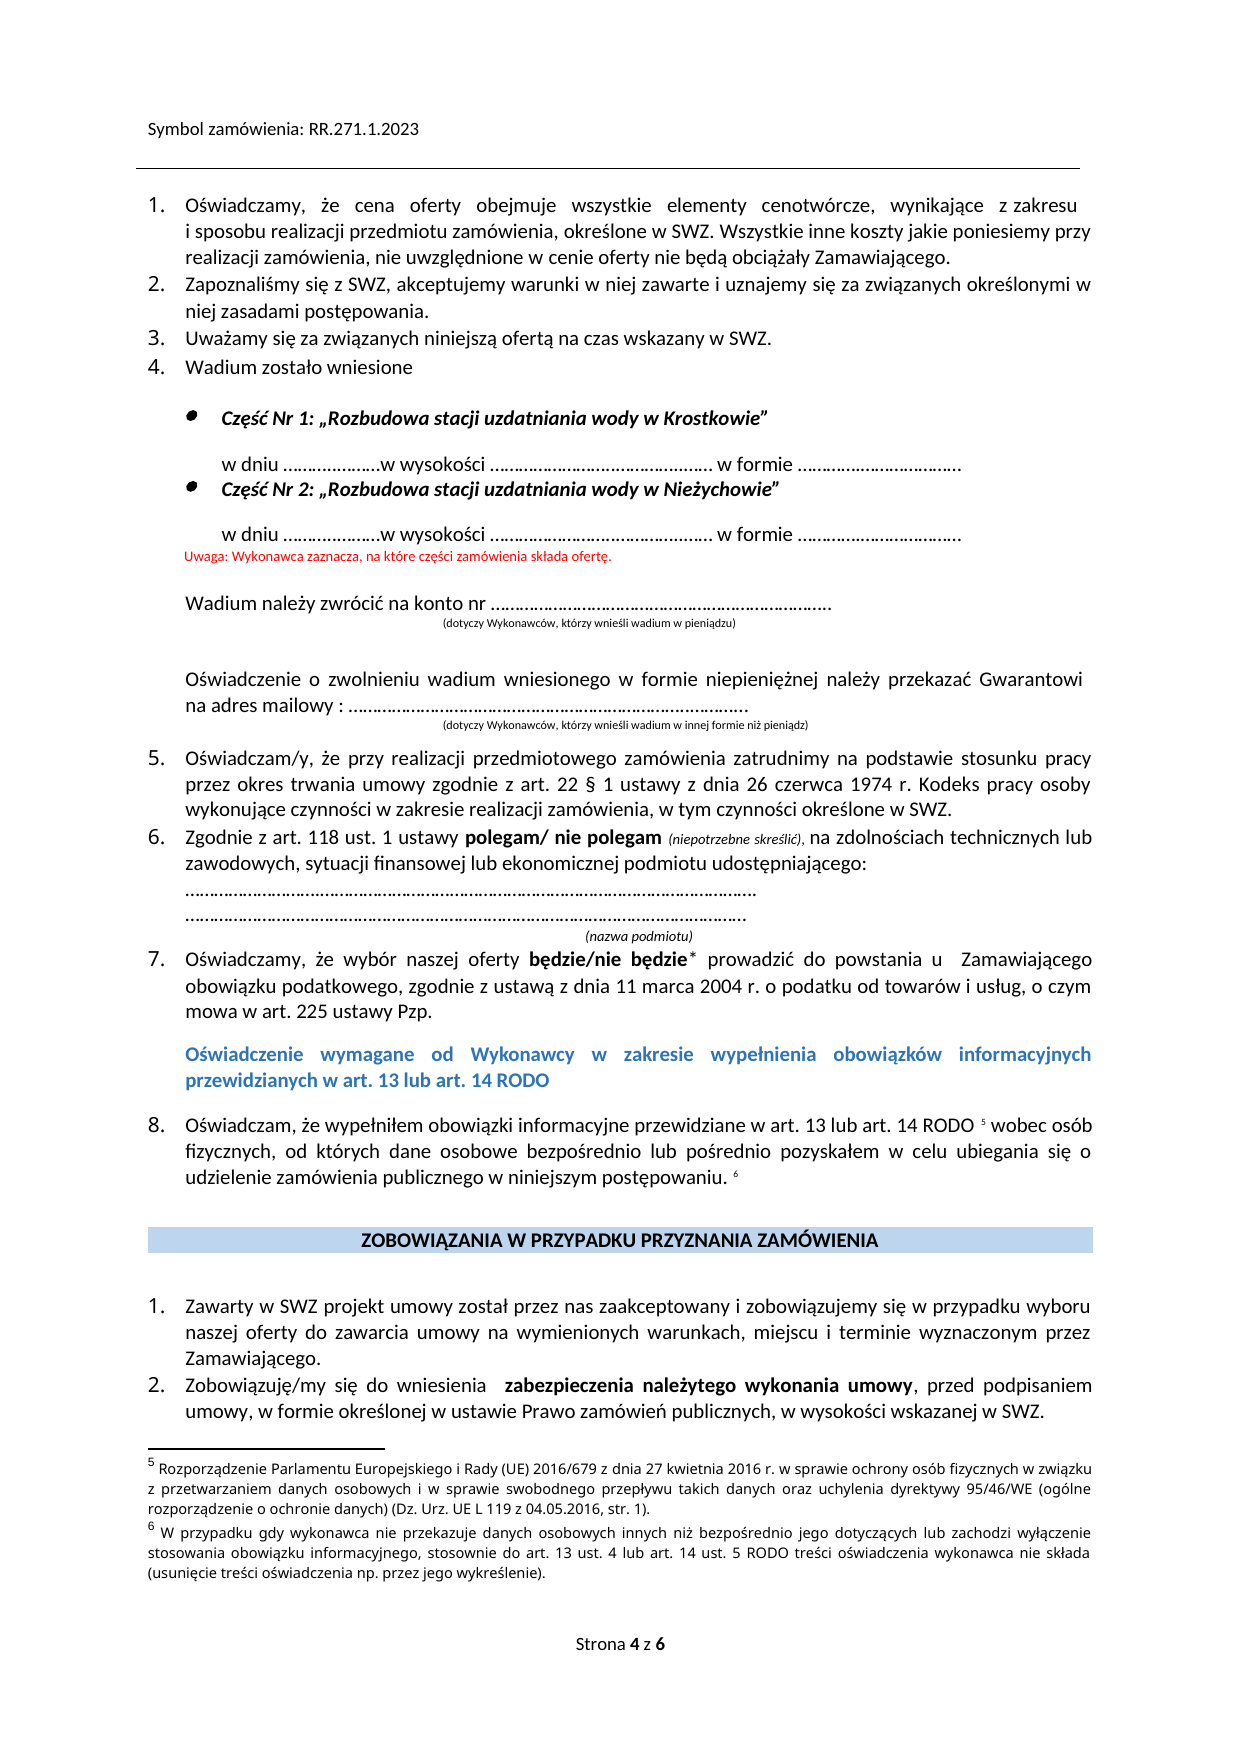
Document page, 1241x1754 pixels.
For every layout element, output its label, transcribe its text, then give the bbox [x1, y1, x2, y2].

text w dniu ………..………w wysokości ……………………..…………..…… w formie ………….………………… [148, 451, 1093, 476]
list Oświadczam/y, że przy realizacji przedmiotowego zamówienia zatrudnimy na podstawie stosunku pracy przez okres trwania umowy zgodnie z art. 22 § 1 ustawy z dnia 26 czerwca 1974 r. Kodeks pracy osoby wykonujące czynności w zakresie realizacji zamówienia, w tym czynności określone w SWZ. [148, 743, 1093, 822]
list Część Nr 1: „Rozbudowa stacji uzdatniania wody w Krostkowie” [184, 406, 1093, 432]
text (dotyczy Wykonawców, którzy wnieśli wadium w innej formie niż pieniądz) [369, 717, 1093, 743]
text ZOBOWIĄZANIA W PRZYPADKU PRZYZNANIA ZAMÓWIENIA [148, 1227, 1093, 1253]
list Zgodnie z art. 118 ust. 1 ustawy polegam/ nie polegam (niepotrzebne skreślić), na zdolnościach technicznych lub zawodowych, sytuacji finansowej lub ekonomicznej podmiotu udostępniającego: [148, 822, 1093, 876]
list Oświadczamy, że wybór naszej oferty będzie/nie będzie* prowadzić do powstania u Zamawiającego obowiązku podatkowego, zgodnie z ustawą z dnia 11 marca 2004 r. o podatku od towarów i usług, o czym mowa w art. 225 ustawy Pzp. [148, 944, 1093, 1024]
text ……………………….……………………………………………………………………………….……………………………………………………………………………………………………… [185, 876, 1093, 927]
text (nazwa podmiotu) [185, 927, 1093, 944]
list Część Nr 2: „Rozbudowa stacji uzdatniania wody w Nieżychowie” [184, 476, 1093, 503]
text Uwaga: Wykonawca zaznacza, na które części zamówienia składa ofertę. [148, 547, 1093, 565]
list Oświadczamy, że cena oferty obejmuje wszystkie elementy cenotwórcze, wynikające z zakresu i sposobu realizacji przedmiotu zamówienia, określone w SWZ. Wszystkie inne koszty jakie poniesiemy przy realizacji zamówienia, nie uwzględnione w cenie oferty nie będą obciążały Zamawiającego. [148, 190, 1093, 269]
list Zawarty w SWZ projekt umowy został przez nas zaakceptowany i zobowiązujemy się w przypadku wyboru naszej oferty do zawarcia umowy na wymienionych warunkach, miejscu i terminie wyznaczonym przez Zamawiającego. [148, 1291, 1093, 1370]
text Oświadczenie o zwolnieniu wadium wniesionego w formie niepieniężnej należy przekazać Gwarantowi na adres mailowy : ……………………………………………………………..………... [185, 667, 1093, 717]
text Wadium należy zwrócić na konto nr …………………………………………………………….. [148, 590, 1181, 616]
text (dotyczy Wykonawców, którzy wnieśli wadium w pieniądzu) [369, 616, 1093, 641]
list Wadium zostało wniesione [148, 352, 1093, 380]
text w dniu ………..………w wysokości ……………………..…………..…… w formie ………….………………… [148, 522, 1093, 547]
text Oświadczenie wymagane od Wykonawcy w zakresie wypełnienia obowiązków informacyjnych przewidzianych w art. 13 lub art. 14 RODO [185, 1042, 1093, 1092]
list Oświadczam, że wypełniłem obowiązki informacyjne przewidziane w art. 13 lub art. 14 RODO wobec osób fizycznych, od których dane osobowe bezpośrednio lub pośrednio pozyskałem w celu ubiegania się o udzielenie zamówienia publicznego w niniejszym postępowaniu. [148, 1110, 1093, 1189]
list Zobowiązuję/my się do wniesienia zabezpieczenia należytego wykonania umowy, przed podpisaniem umowy, w formie określonej w ustawie Prawo zamówień publicznych, w wysokości wskazanej w SWZ. [148, 1370, 1093, 1424]
list Zapoznaliśmy się z SWZ, akceptujemy warunki w niej zawarte i uznajemy się za związanych określonymi w niej zasadami postępowania. [148, 269, 1093, 323]
list Uważamy się za związanych niniejszą ofertą na czas wskazany w SWZ. [148, 323, 1093, 352]
